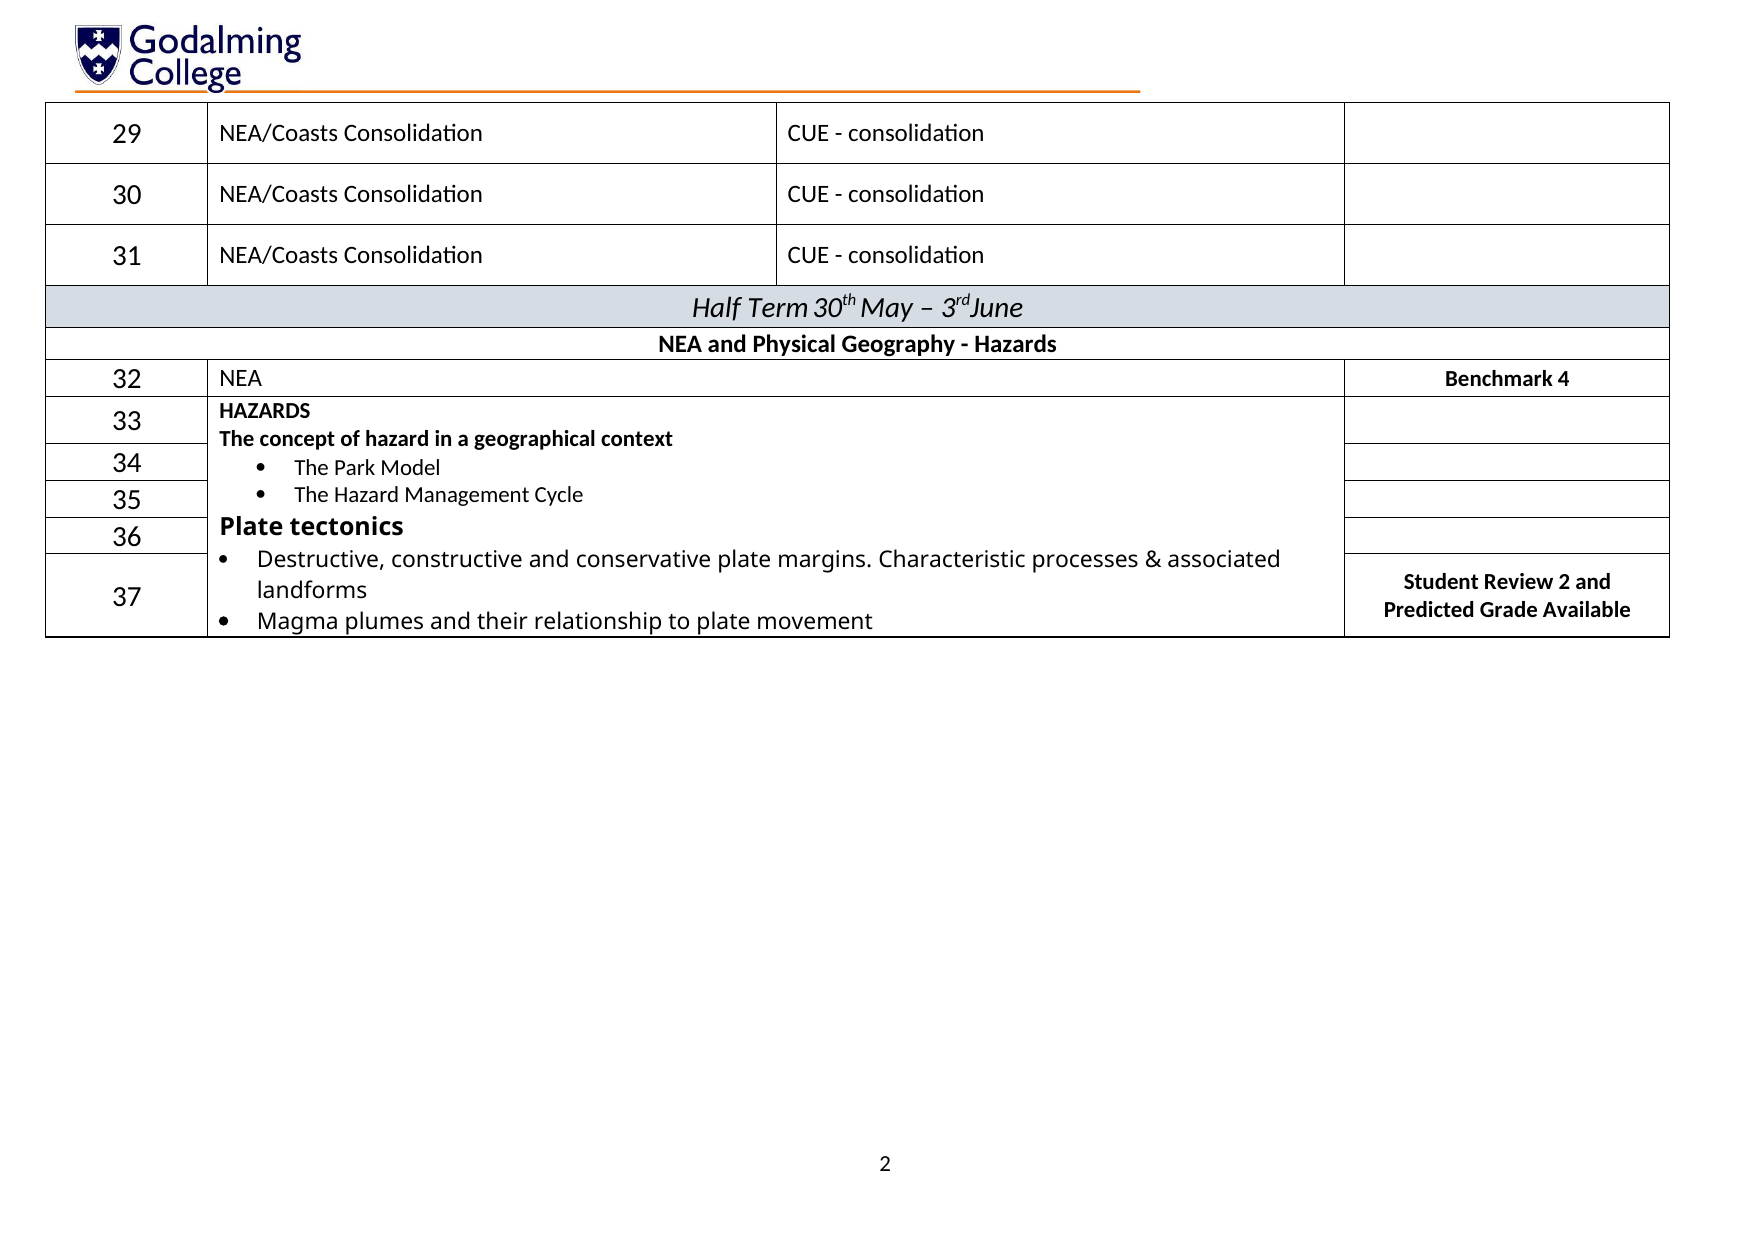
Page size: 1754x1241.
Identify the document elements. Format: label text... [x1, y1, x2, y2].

table_cell NEA/Coasts Consolidation [208, 225, 776, 285]
table_cell 30 [46, 164, 207, 224]
table_cell [1345, 481, 1669, 517]
table_cell 29 [46, 103, 207, 163]
table_cell CUE - consolidation [777, 103, 1344, 163]
table_cell [1345, 103, 1669, 163]
table_cell 34 [46, 444, 207, 480]
table_cell 36 [46, 518, 207, 553]
table_cell Student Review 2 and Predicted Grade Available [1345, 554, 1669, 636]
table_cell 37 [46, 554, 207, 636]
table_cell [1345, 444, 1669, 480]
table_cell [1345, 225, 1669, 285]
table_cell 31 [46, 225, 207, 285]
table_cell CUE - consolidation [777, 225, 1344, 285]
table_cell NEA/Coasts Consolidation [208, 164, 776, 224]
table_cell 33 [46, 397, 207, 443]
table_cell 32 [46, 360, 207, 396]
table_cell CUE - consolidation [777, 164, 1344, 224]
table_cell [1345, 397, 1669, 443]
table_cell Benchmark 4 [1345, 360, 1669, 396]
table_cell Half Term 30th May – 3rdJune [46, 286, 1669, 327]
table_cell NEA [208, 360, 1344, 396]
table_cell [1345, 518, 1669, 553]
table_cell 35 [46, 481, 207, 517]
table_cell [1345, 164, 1669, 224]
table_cell HAZARDS The concept of hazard in a geographical context The Park Model The Hazard Management Cycle Plate tectonics Destructive, constructive and conservative plate margins. Characteristic processes & associated landforms Magma plumes and their relationship to plate movement [208, 397, 1344, 636]
table_cell NEA and Physical Geography - Hazards [46, 328, 1669, 359]
picture [75, 22, 1141, 93]
table_cell NEA/Coasts Consolidation [208, 103, 776, 163]
